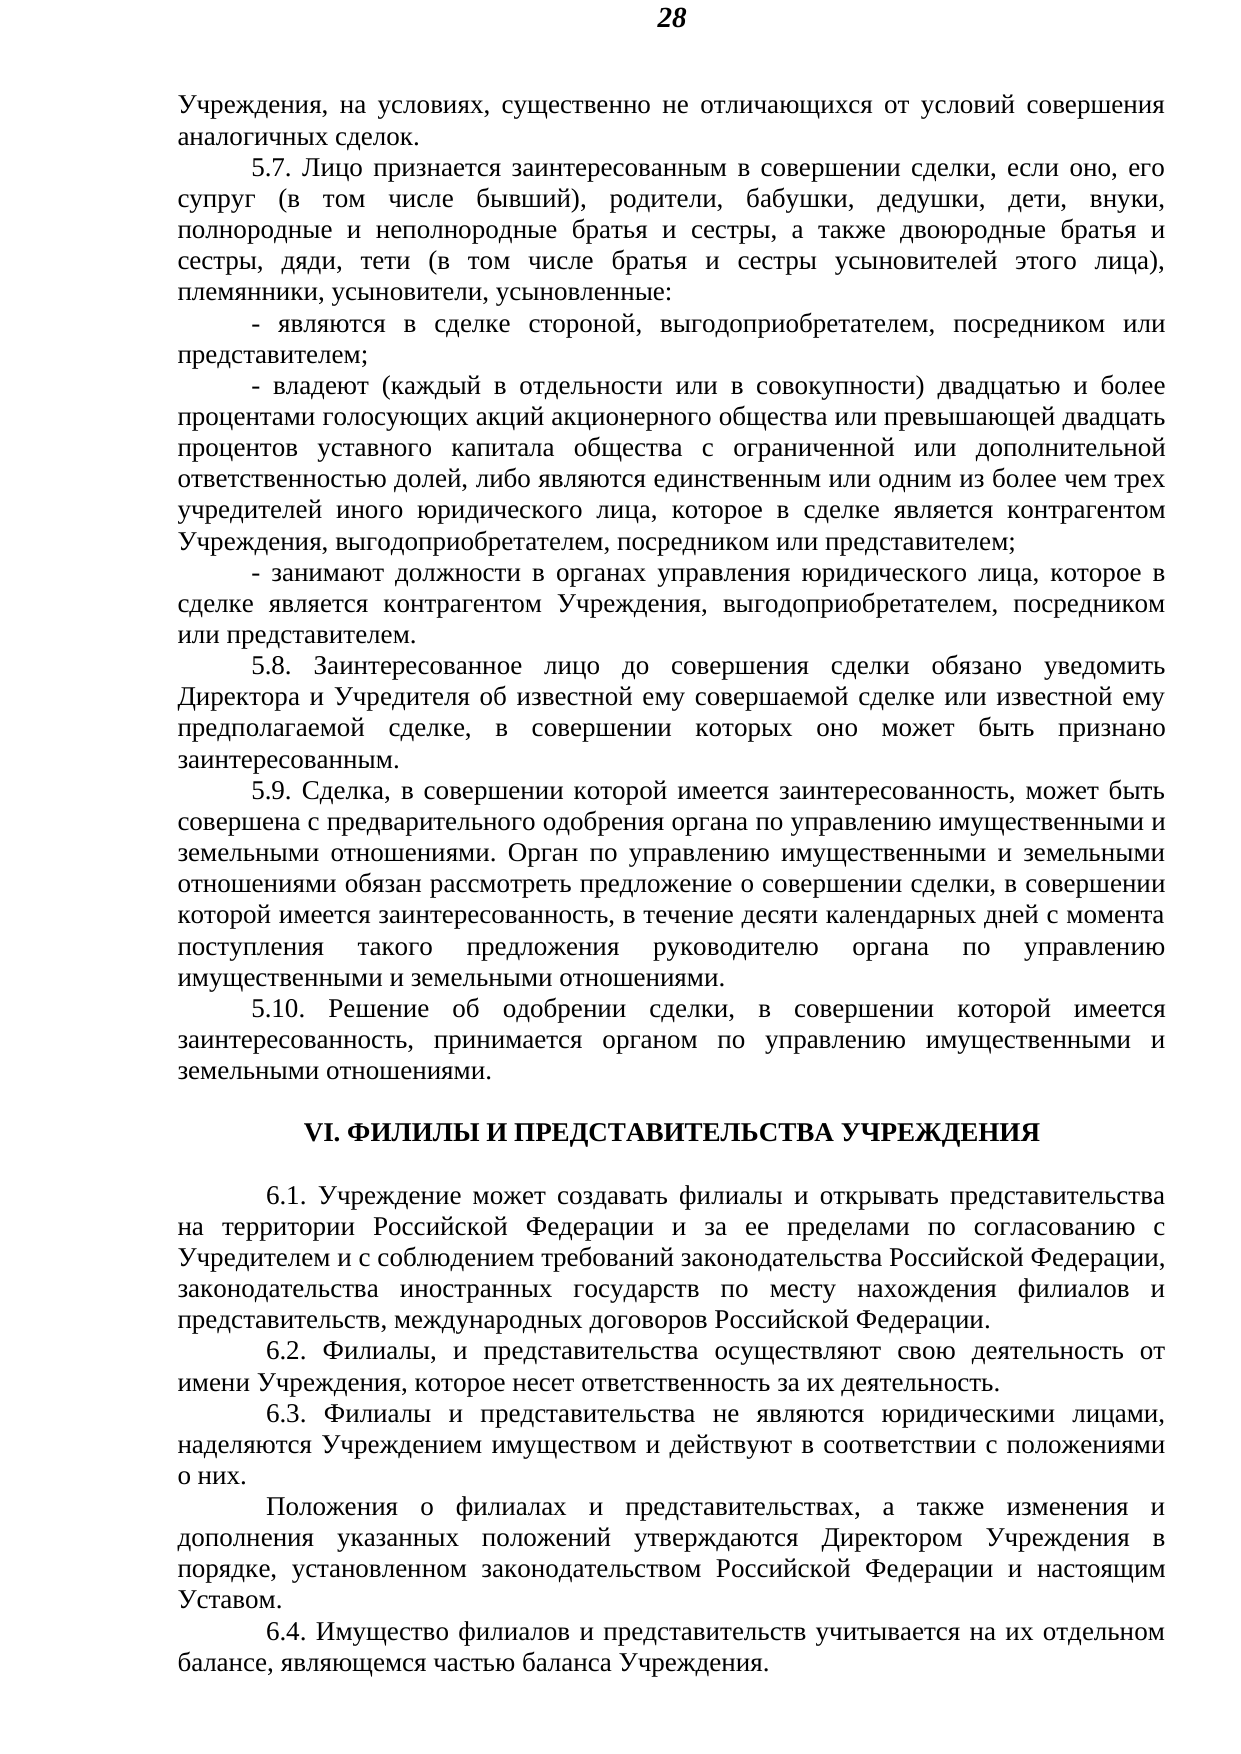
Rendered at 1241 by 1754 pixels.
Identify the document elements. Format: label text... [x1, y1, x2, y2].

text - владеют (каждый в отдельности или в совокупности) двадцатью и более процентами голосующих акций акционерного общества или превышающей двадцать процентов уставного капитала общества с ограниченной или дополнительной ответственностью долей, либо являются единственным или одним из более чем трех учредителей иного юридического лица, которое в сделке является контрагентом Учреждения, выгодоприобретателем, посредником или представителем; [177, 369, 1167, 556]
text Положения о филиалах и представительствах, а также изменения и дополнения указанных положений утверждаются Директором Учреждения в порядке, установленном законодательством Российской Федерации и настоящим Уставом. [177, 1490, 1167, 1615]
text 5.10. Решение об одобрении сделки, в совершении которой имеется заинтересованность, принимается органом по управлению имущественными и земельными отношениями. [177, 992, 1167, 1085]
text 5.9. Сделка, в совершении которой имеется заинтересованность, может быть совершена с предварительного одобрения органа по управлению имущественными и земельными отношениями. Орган по управлению имущественными и земельными отношениями обязан рассмотреть предложение о совершении сделки, в совершении которой имеется заинтересованность, в течение десяти календарных дней с момента поступления такого предложения руководителю органа по управлению имущественными и земельными отношениями. [177, 774, 1167, 992]
text 6.4. Имущество филиалов и представительств учитывается на их отдельном балансе, являющемся частью баланса Учреждения. [177, 1615, 1167, 1677]
text VI. ФИЛИЛЫ И ПРЕДСТАВИТЕЛЬСТВА УЧРЕЖДЕНИЯ [177, 1116, 1167, 1148]
text - являются в сделке стороной, выгодоприобретателем, посредником или представителем; [177, 307, 1167, 369]
text - занимают должности в органах управления юридического лица, которое в сделке является контрагентом Учреждения, выгодоприобретателем, посредником или представителем. [177, 556, 1167, 649]
text 6.1. Учреждение может создавать филиалы и открывать представительства на территории Российской Федерации и за ее пределами по согласованию с Учредителем и с соблюдением требований законодательства Российской Федерации, законодательства иностранных государств по месту нахождения филиалов и представительств, международных договоров Российской Федерации. [177, 1179, 1167, 1334]
text 5.7. Лицо признается заинтересованным в совершении сделки, если оно, его супруг (в том числе бывший), родители, бабушки, дедушки, дети, внуки, полнородные и неполнородные братья и сестры, а также двоюродные братья и сестры, дяди, тети (в том числе братья и сестры усыновителей этого лица), племянники, усыновители, усыновленные: [177, 151, 1167, 307]
text 5.8. Заинтересованное лицо до совершения сделки обязано уведомить Директора и Учредителя об известной ему совершаемой сделке или известной ему предполагаемой сделке, в совершении которых оно может быть признано заинтересованным. [177, 649, 1167, 774]
text 6.2. Филиалы, и представительства осуществляют свою деятельность от имени Учреждения, которое несет ответственность за их деятельность. [177, 1334, 1167, 1397]
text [177, 89, 1167, 151]
text 6.3. Филиалы и представительства не являются юридическими лицами, наделяются Учреждением имуществом и действуют в соответствии с положениями о них. [177, 1397, 1167, 1490]
